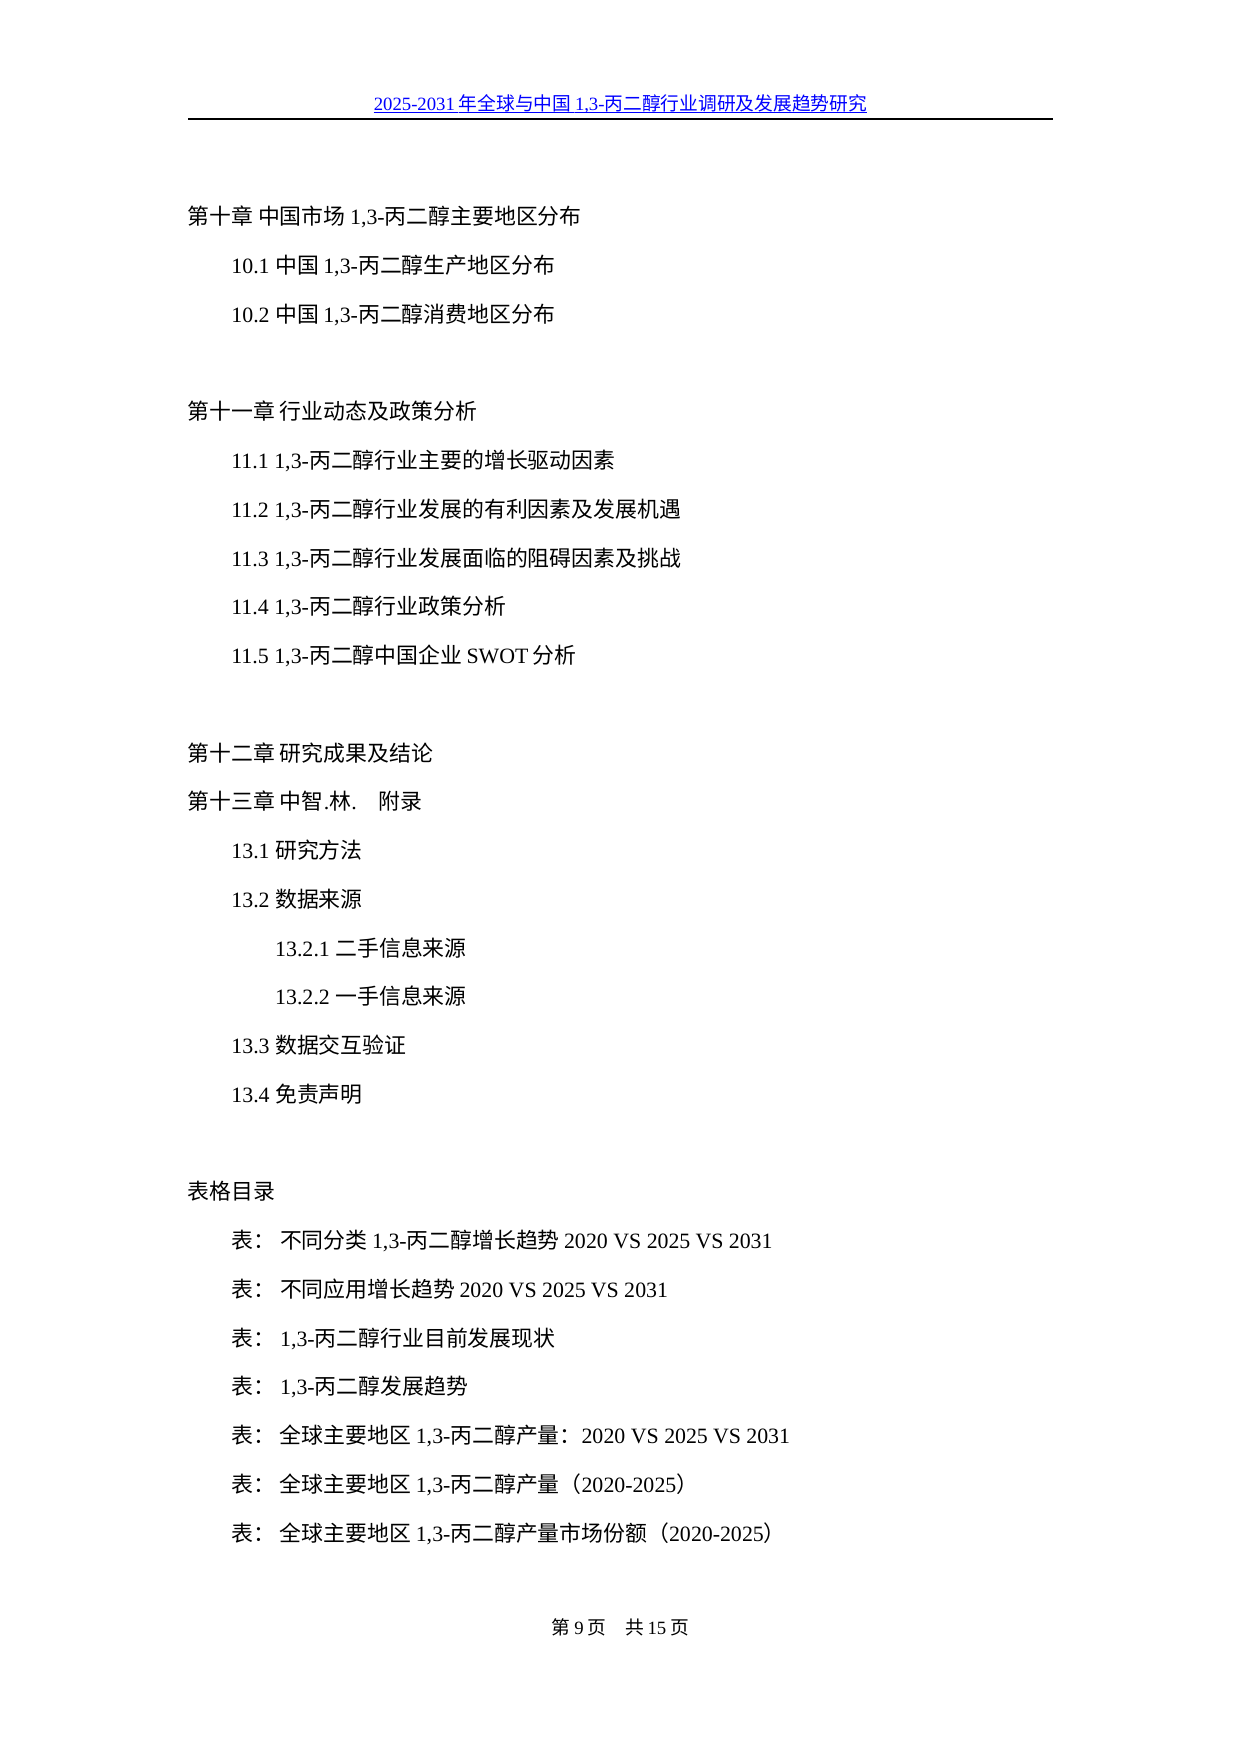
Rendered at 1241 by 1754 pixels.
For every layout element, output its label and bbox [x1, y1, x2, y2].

text [187, 150, 1053, 1548]
